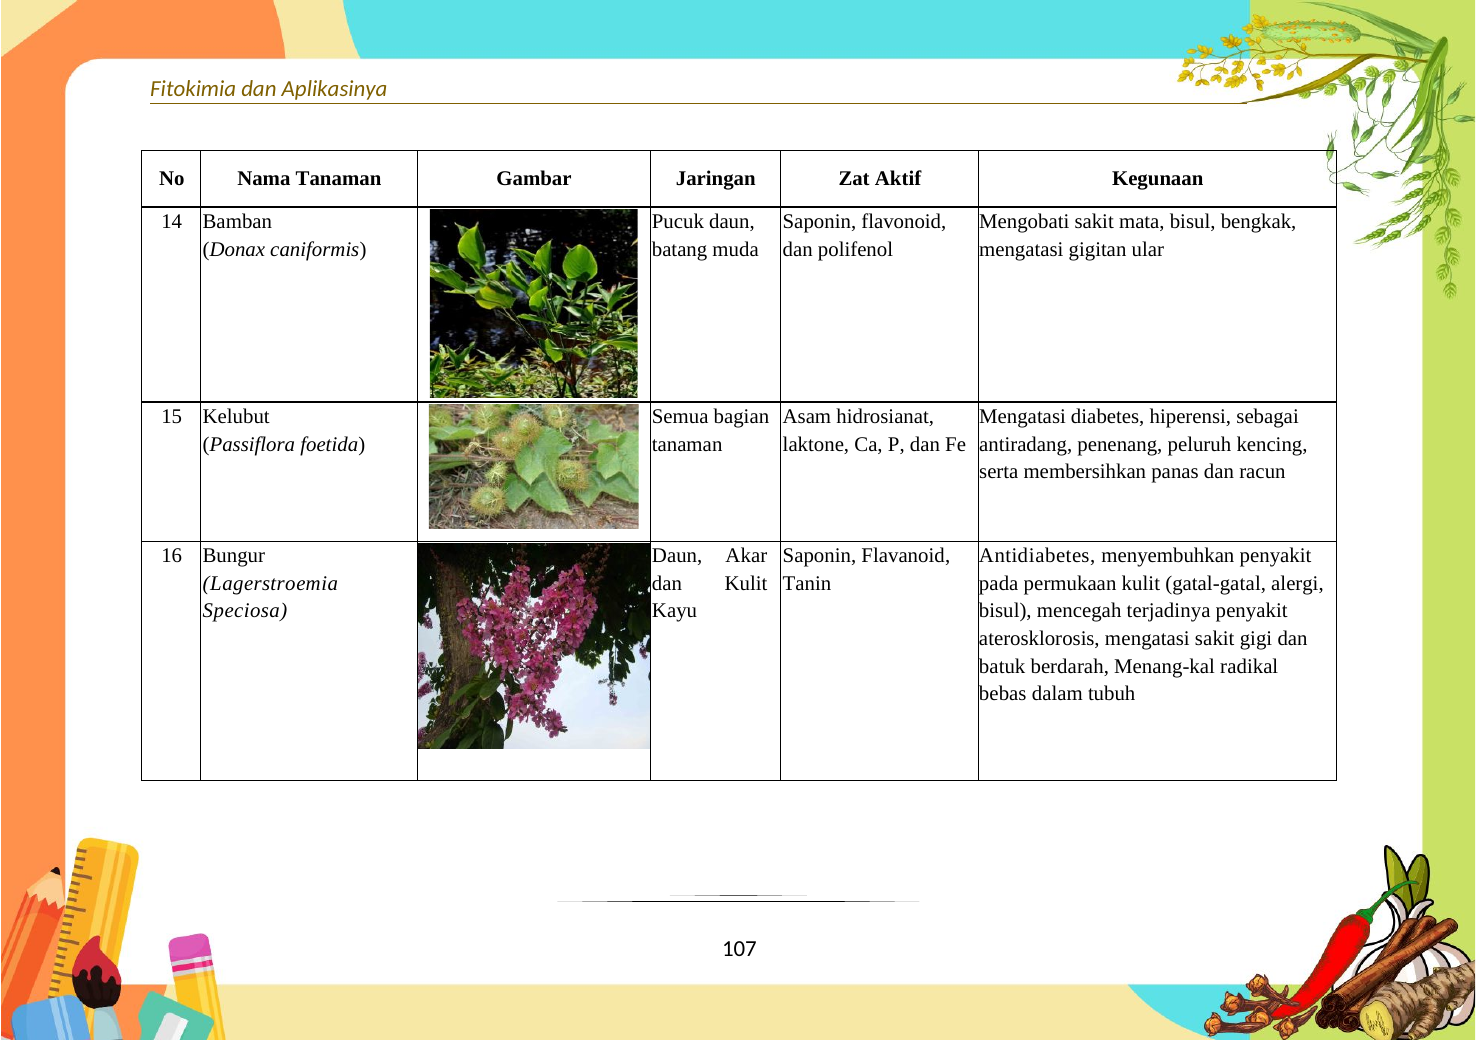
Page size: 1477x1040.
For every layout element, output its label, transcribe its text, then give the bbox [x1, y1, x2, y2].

table_cell Saponin, Flavanoid, Tanin [781, 542, 978, 780]
table_cell Asam hidrosianat, laktone, Ca, P, dan Fe [781, 403, 978, 541]
table_cell [418, 749, 650, 780]
table_cell 14 [142, 208, 200, 401]
table_cell Antidiabetes, menyembuhkan penyakit pada permukaan kulit (gatal-gatal, alergi, bisul), mencegah terjadinya penyakit aterosklorosis, mengatasi sakit gigi dan batuk berdarah, Menang-kal radikal bebas dalam tubuh [979, 542, 1336, 780]
table_cell Saponin, flavonoid, dan polifenol [781, 208, 978, 401]
table_cell 15 [142, 403, 200, 541]
table_header Jaringan [651, 151, 780, 206]
table_cell 16 [142, 542, 200, 780]
table_cell Bungur (Lagerstroemia Speciosa) [201, 542, 417, 780]
table_cell Daun, Akar dan Kulit Kayu [651, 542, 780, 780]
table_header No [142, 151, 200, 206]
picture [1, 0, 1475, 1040]
table_cell [418, 403, 650, 541]
table_header Gambar [418, 151, 650, 206]
table_header Nama Tanaman [201, 151, 417, 206]
table_cell [418, 208, 650, 401]
table_header Kegunaan [979, 151, 1336, 206]
table_cell Mengobati sakit mata, bisul, bengkak, mengatasi gigitan ular [979, 208, 1336, 401]
table_cell Semua bagian tanaman [651, 403, 780, 541]
table_cell Bamban (Donax caniformis) [201, 208, 417, 401]
table_cell Pucuk daun, batang muda [651, 208, 780, 401]
table_cell Kelubut (Passiflora foetida) [201, 403, 417, 541]
table_cell Mengatasi diabetes, hiperensi, sebagai antiradang, penenang, peluruh kencing, serta membersihkan panas dan racun [979, 403, 1336, 541]
table_header Zat Aktif [781, 151, 978, 206]
